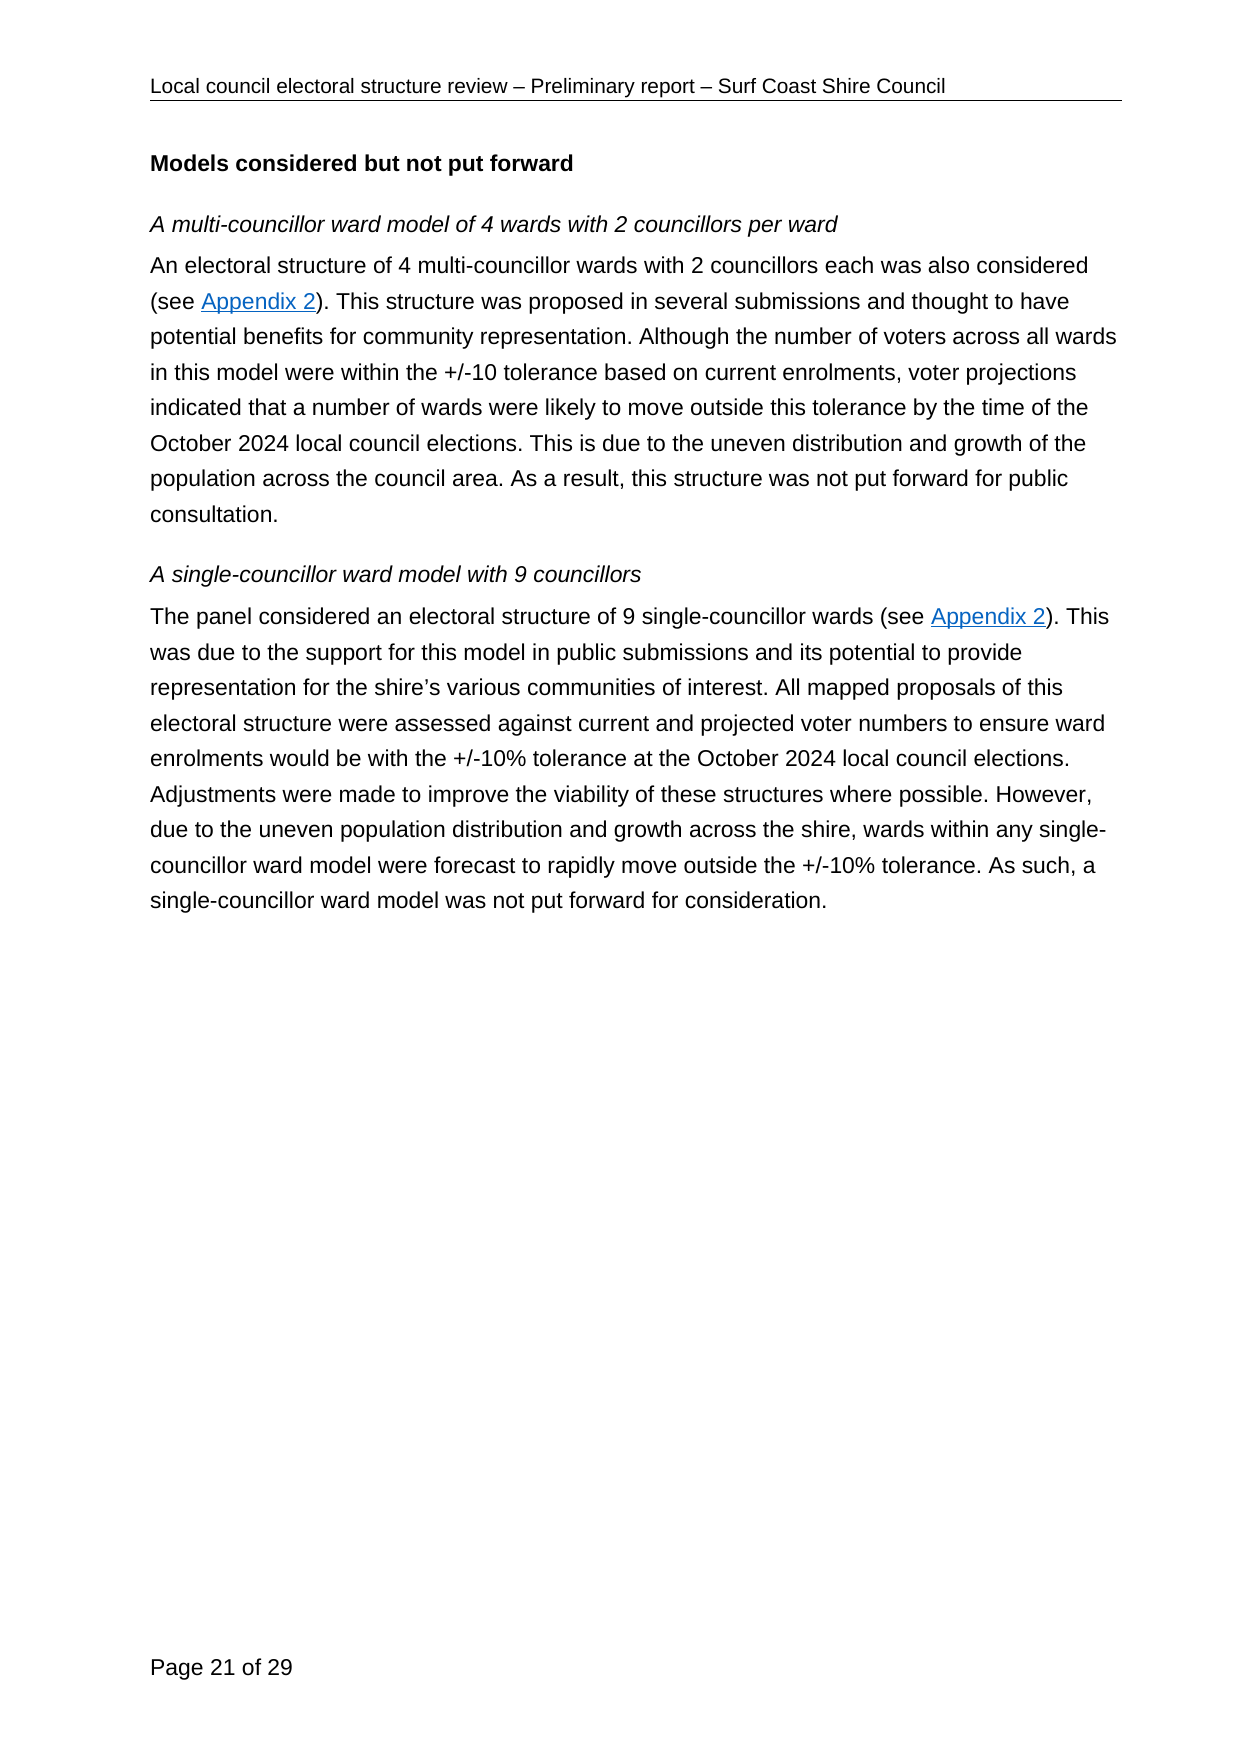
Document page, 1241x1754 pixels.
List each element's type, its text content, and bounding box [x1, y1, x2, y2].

text An electoral structure of 4 multi-councillor wards with 2 councillors each was also considered (see Appendix 2). This structure was proposed in several submissions and thought to have potential benefits for community representation. Although the number of voters across all wards in this model were within the +/-10 tolerance based on current enrolments, voter projections indicated that a number of wards were likely to move outside this tolerance by the time of the October 2024 local council elections. This is due to the uneven distribution and growth of the population across the council area. As a result, this structure was not put forward for public consultation. [150, 252, 1122, 527]
text The panel considered an electoral structure of 9 single-councillor wards (see Appendix 2). This was due to the support for this model in public submissions and its potential to provide representation for the shire’s various communities of interest. All mapped proposals of this electoral structure were assessed against current and projected voter numbers to ensure ward enrolments would be with the +/-10% tolerance at the October 2024 local council elections. Adjustments were made to improve the viability of these structures where possible. However, due to the uneven population distribution and growth across the shire, wards within any single-councillor ward model were forecast to rapidly move outside the +/-10% tolerance. As such, a single-councillor ward model was not put forward for consideration. [150, 603, 1122, 914]
subtitle A multi-councillor ward model of 4 wards with 2 councillors per ward [150, 211, 1122, 237]
subtitle Models considered but not put forward [150, 150, 1122, 176]
subtitle A single-councillor ward model with 9 councillors [150, 561, 1122, 588]
